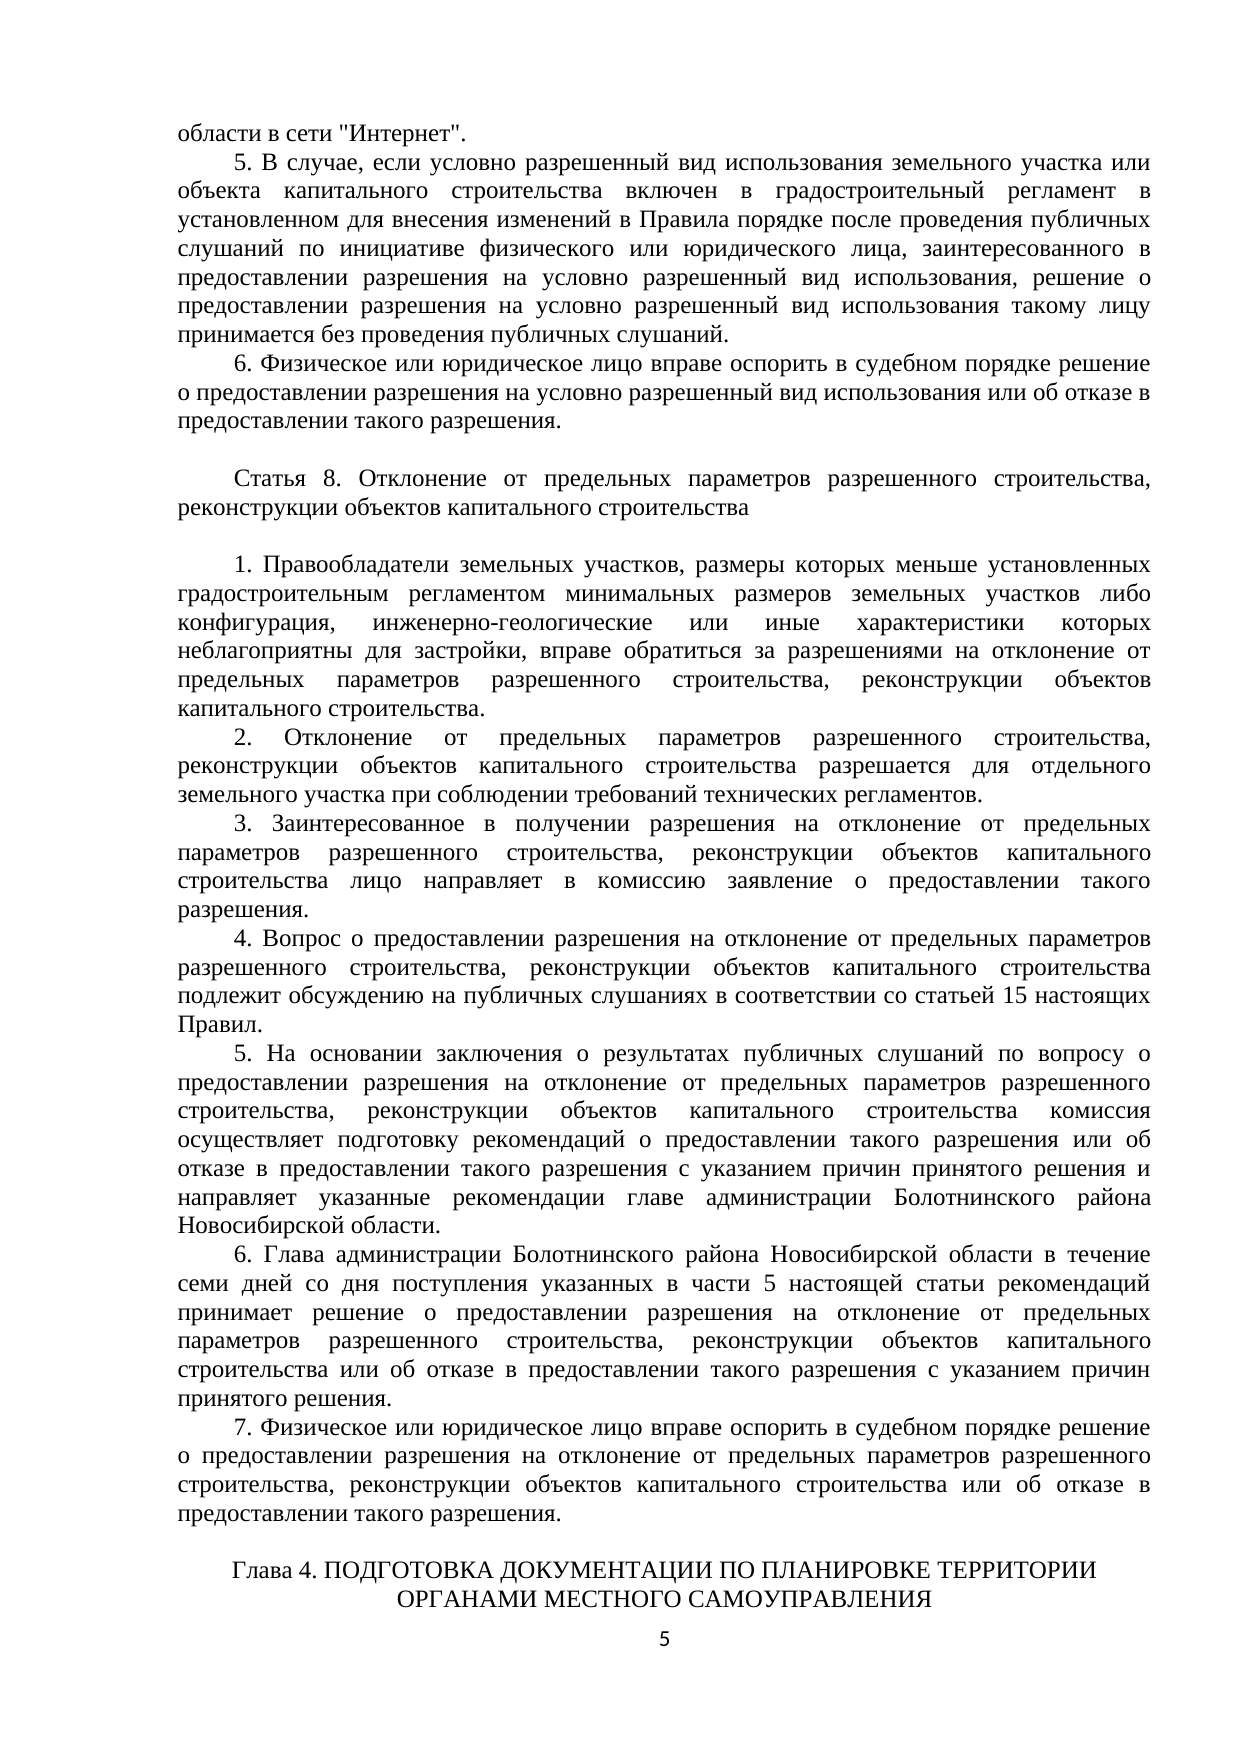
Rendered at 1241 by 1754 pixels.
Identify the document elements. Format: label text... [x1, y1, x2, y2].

text Глава 4. ПОДГОТОВКА ДОКУМЕНТАЦИИ ПО ПЛАНИРОВКЕ ТЕРРИТОРИИ [177, 1556, 1152, 1584]
text 4. Вопрос о предоставлении разрешения на отклонение от предельных параметров разрешенного строительства, реконструкции объектов капитального строительства подлежит обсуждению на публичных слушаниях в соответствии со статьей 15 настоящих Правил. [177, 923, 1152, 1038]
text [177, 118, 1152, 147]
text 6. Физическое или юридическое лицо вправе оспорить в судебном порядке решение о предоставлении разрешения на условно разрешенный вид использования или об отказе в предоставлении такого разрешения. [177, 348, 1152, 434]
text 5. На основании заключения о результатах публичных слушаний по вопросу о предоставлении разрешения на отклонение от предельных параметров разрешенного строительства, реконструкции объектов капитального строительства комиссия осуществляет подготовку рекомендаций о предоставлении такого разрешения или об отказе в предоставлении такого разрешения с указанием причин принятого решения и направляет указанные рекомендации главе администрации Болотнинского района Новосибирской области. [177, 1038, 1152, 1239]
text Статья 8. Отклонение от предельных параметров разрешенного строительства, реконструкции объектов капитального строительства [177, 463, 1152, 521]
text 1. Правообладатели земельных участков, размеры которых меньше установленных градостроительным регламентом минимальных размеров земельных участков либо конфигурация, инженерно-геологические или иные характеристики которых неблагоприятны для застройки, вправе обратиться за разрешениями на отклонение от предельных параметров разрешенного строительства, реконструкции объектов капитального строительства. [177, 549, 1152, 722]
text 3. Заинтересованное в получении разрешения на отклонение от предельных параметров разрешенного строительства, реконструкции объектов капитального строительства лицо направляет в комиссию заявление о предоставлении такого разрешения. [177, 808, 1152, 923]
text ОРГАНАМИ МЕСТНОГО САМОУПРАВЛЕНИЯ [177, 1584, 1152, 1613]
text 6. Глава администрации Болотнинского района Новосибирской области в течение семи дней со дня поступления указанных в части 5 настоящей статьи рекомендаций принимает решение о предоставлении разрешения на отклонение от предельных параметров разрешенного строительства, реконструкции объектов капитального строительства или об отказе в предоставлении такого разрешения с указанием причин принятого решения. [177, 1239, 1152, 1412]
text 2. Отклонение от предельных параметров разрешенного строительства, реконструкции объектов капитального строительства разрешается для отдельного земельного участка при соблюдении требований технических регламентов. [177, 722, 1152, 808]
text 7. Физическое или юридическое лицо вправе оспорить в судебном порядке решение о предоставлении разрешения на отклонение от предельных параметров разрешенного строительства, реконструкции объектов капитального строительства или об отказе в предоставлении такого разрешения. [177, 1412, 1152, 1527]
text 5. В случае, если условно разрешенный вид использования земельного участка или объекта капитального строительства включен в градостроительный регламент в установленном для внесения изменений в Правила порядке после проведения публичных слушаний по инициативе физического или юридического лица, заинтересованного в предоставлении разрешения на условно разрешенный вид использования, решение о предоставлении разрешения на условно разрешенный вид использования такому лицу принимается без проведения публичных слушаний. [177, 147, 1152, 348]
